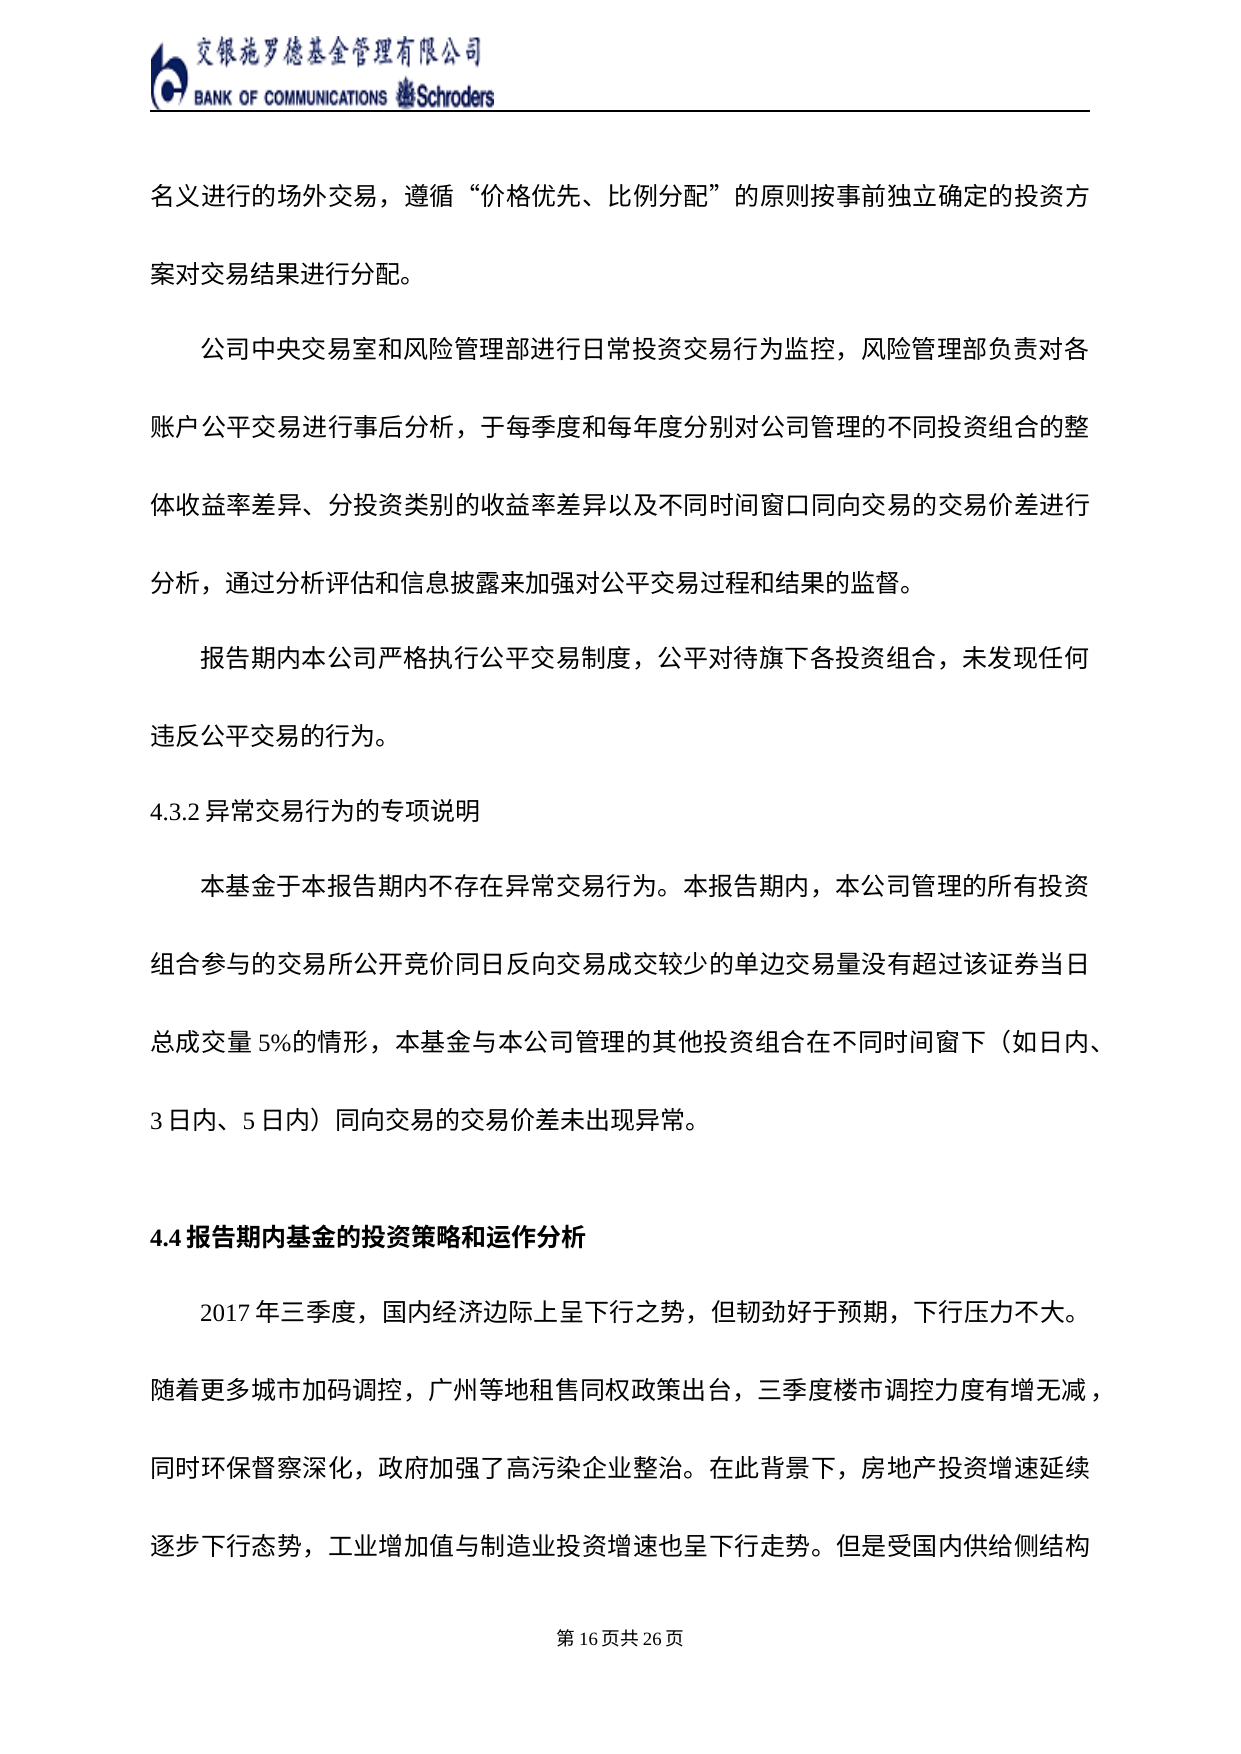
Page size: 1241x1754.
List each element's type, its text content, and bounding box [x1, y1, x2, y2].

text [150, 1278, 1090, 1577]
text 4.4报告期内基金的投资策略和运作分析 [150, 1203, 1090, 1268]
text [150, 162, 1090, 305]
text 本基金于本报告期内不存在异常交易行为。本报告期内，本公司管理的所有投资组合参与的交易所公开竞价同日反向交易成交较少的单边交易量没有超过该证券当日总成交量5%的情形，本基金与本公司管理的其他投资组合在不同时间窗下（如日内、3日内、5日内）同向交易的交易价差未出现异常。 [150, 852, 1090, 1151]
text 4.3.2异常交易行为的专项说明 [150, 777, 1090, 842]
picture [151, 36, 494, 110]
text 公司中央交易室和风险管理部进行日常投资交易行为监控，风险管理部负责对各账户公平交易进行事后分析，于每季度和每年度分别对公司管理的不同投资组合的整体收益率差异、分投资类别的收益率差异以及不同时间窗口同向交易的交易价差进行分析，通过分析评估和信息披露来加强对公平交易过程和结果的监督。 [150, 315, 1090, 614]
text 报告期内本公司严格执行公平交易制度，公平对待旗下各投资组合，未发现任何违反公平交易的行为。 [150, 624, 1090, 767]
